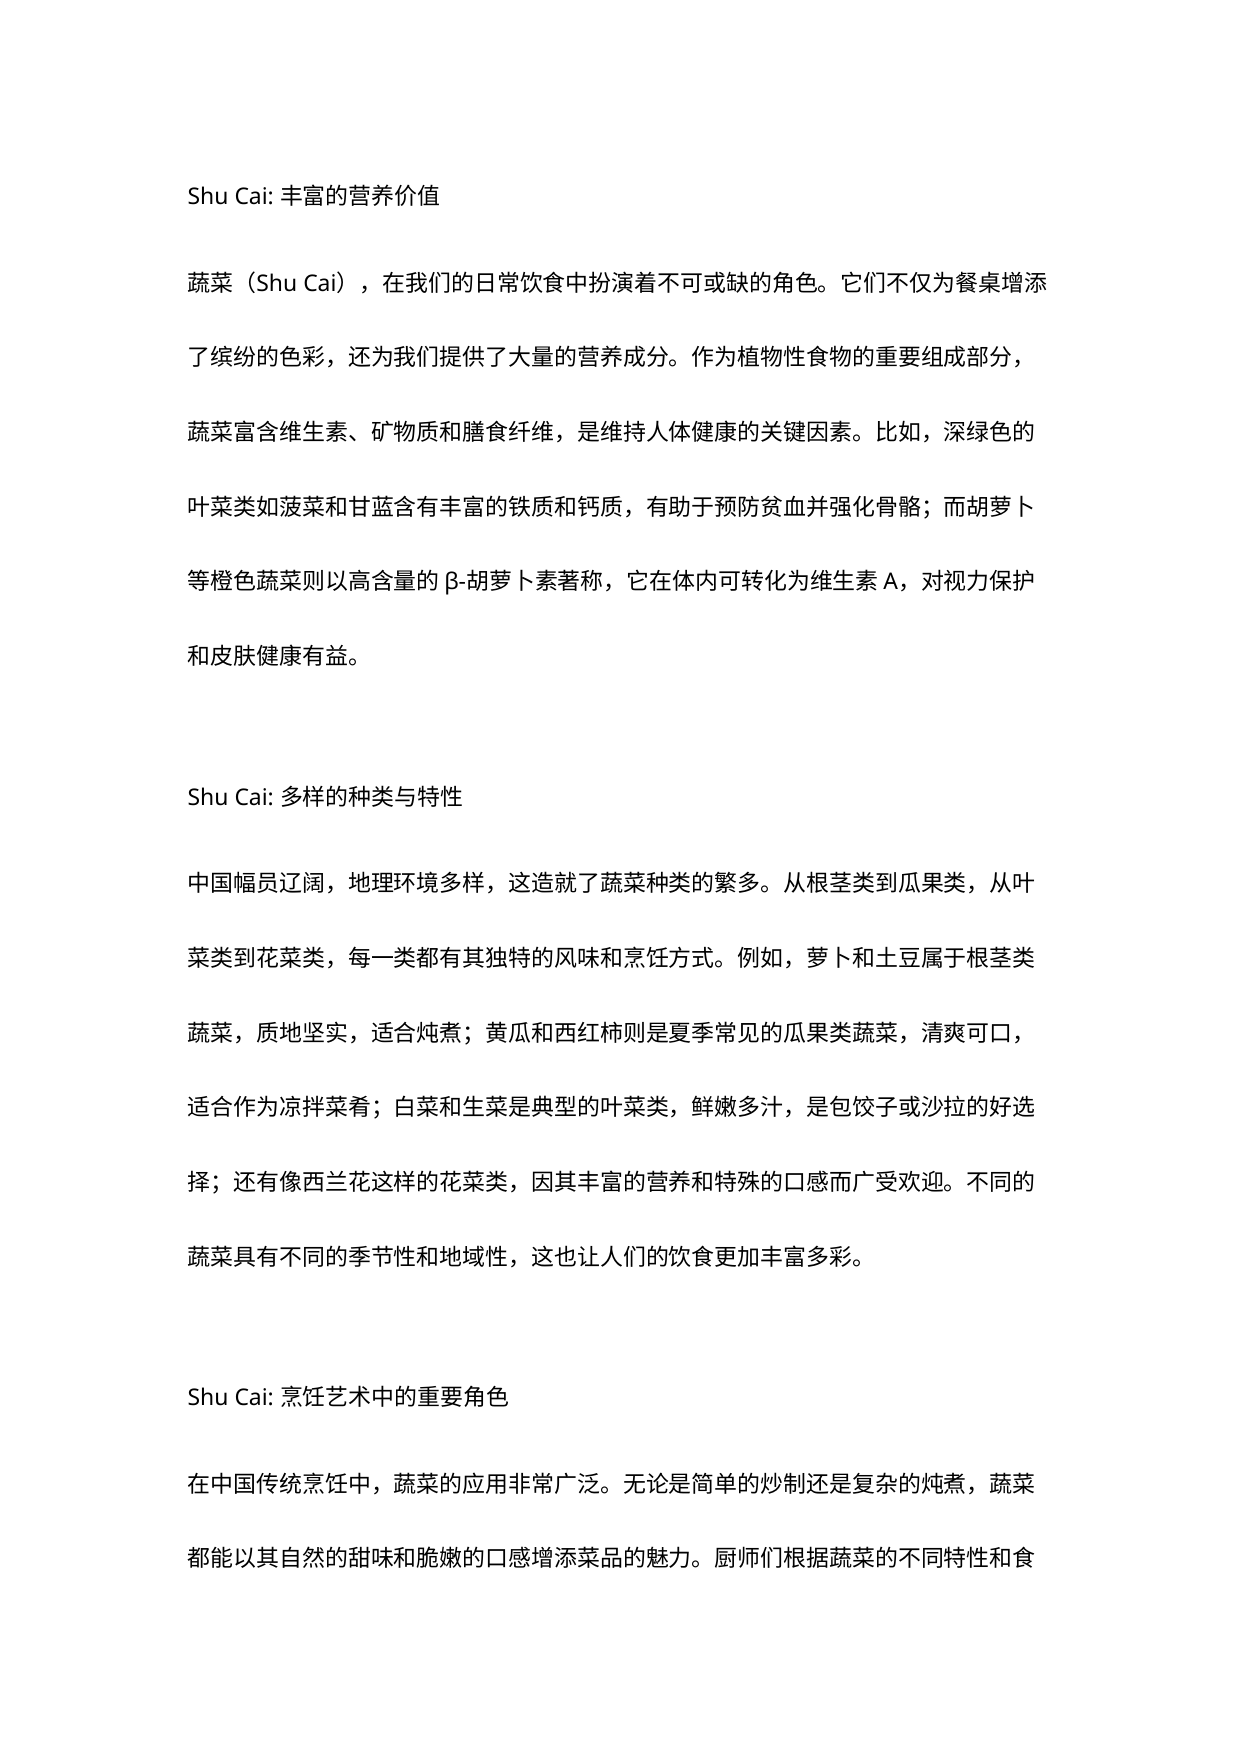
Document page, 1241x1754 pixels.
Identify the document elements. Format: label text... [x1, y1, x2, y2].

text 中国幅员辽阔，地理环境多样，这造就了蔬菜种类的繁多。从根茎类到瓜果类，从叶菜类到花菜类，每一类都有其独特的风味和烹饪方式。例如，萝卜和土豆属于根茎类蔬菜，质地坚实，适合炖煮；黄瓜和西红柿则是夏季常见的瓜果类蔬菜，清爽可口，适合作为凉拌菜肴；白菜和生菜是典型的叶菜类，鲜嫩多汁，是包饺子或沙拉的好选择；还有像西兰花这样的花菜类，因其丰富的营养和特殊的口感而广受欢迎。不同的蔬菜具有不同的季节性和地域性，这也让人们的饮食更加丰富多彩。 [187, 849, 1053, 1288]
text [187, 1450, 1053, 1589]
text 蔬菜（Shu Cai），在我们的日常饮食中扮演着不可或缺的角色。它们不仅为餐桌增添了缤纷的色彩，还为我们提供了大量的营养成分。作为植物性食物的重要组成部分，蔬菜富含维生素、矿物质和膳食纤维，是维持人体健康的关键因素。比如，深绿色的叶菜类如菠菜和甘蓝含有丰富的铁质和钙质，有助于预防贫血并强化骨骼；而胡萝卜等橙色蔬菜则以高含量的β-胡萝卜素著称，它在体内可转化为维生素A，对视力保护和皮肤健康有益。 [187, 249, 1053, 687]
text Shu Cai: 烹饪艺术中的重要角色 [187, 1363, 1053, 1428]
text Shu Cai: 多样的种类与特性 [187, 762, 1053, 827]
text Shu Cai: 丰富的营养价值 [187, 162, 1053, 227]
